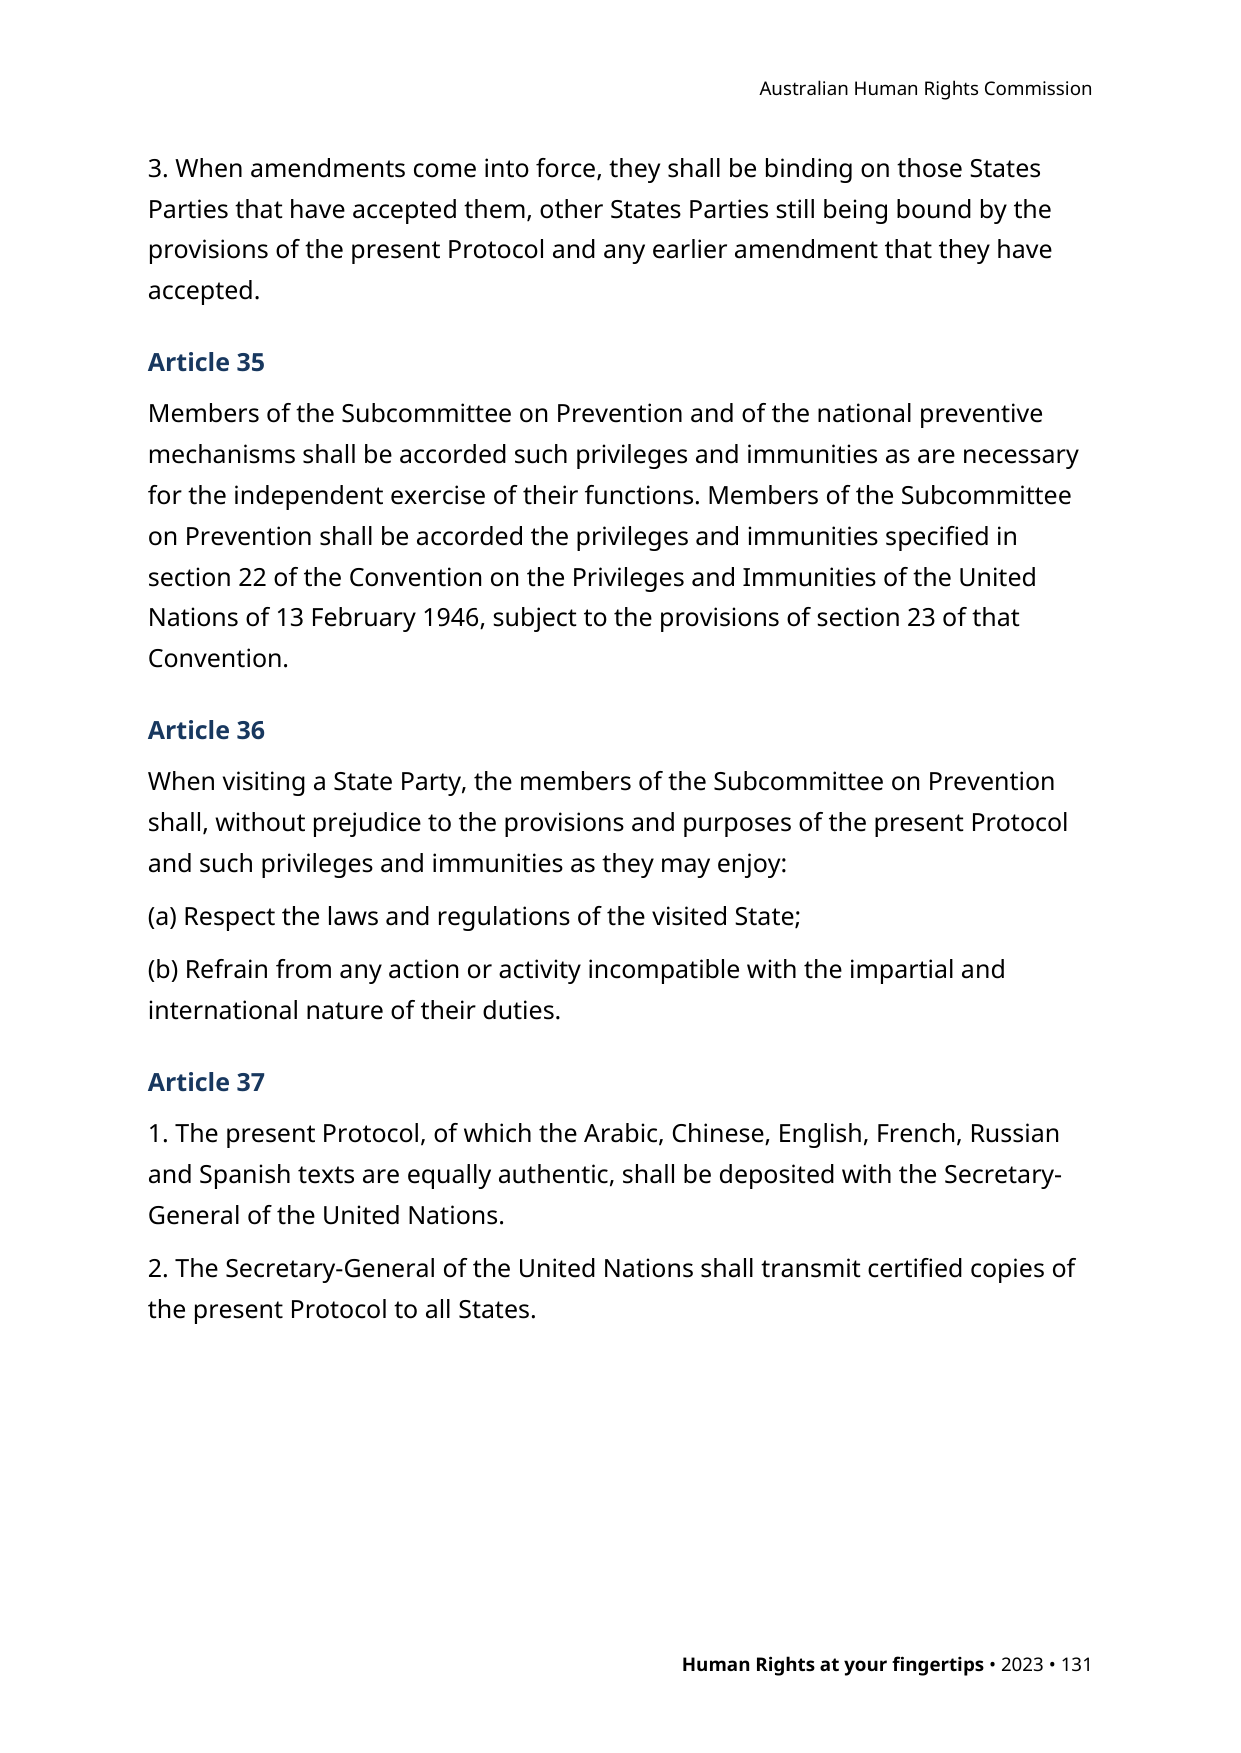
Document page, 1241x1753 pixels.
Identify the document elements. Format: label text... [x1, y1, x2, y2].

text Members of the Subcommittee on Prevention and of the national preventive mechanisms shall be accorded such privileges and immunities as are necessary for the independent exercise of their functions. Members of the Subcommittee on Prevention shall be accorded the privileges and immunities specified in section 22 of the Convention on the Privileges and Immunities of the United Nations of 13 February 1946, subject to the provisions of section 23 of that Convention. [148, 396, 1093, 675]
subtitle Article 35 [148, 345, 1093, 379]
subtitle Article 37 [148, 1065, 1093, 1099]
text 1. The present Protocol, of which the Arabic, Chinese, English, French, Russian and Spanish texts are equally authentic, shall be deposited with the Secretary-General of the United Nations. [148, 1116, 1093, 1231]
text (a) Respect the laws and regulations of the visited State; [148, 899, 1093, 933]
text When visiting a State Party, the members of the Subcommittee on Prevention shall, without prejudice to the provisions and purposes of the present Protocol and such privileges and immunities as they may enjoy: [148, 764, 1093, 879]
text 2. The Secretary-General of the United Nations shall transmit certified copies of the present Protocol to all States. [148, 1251, 1093, 1326]
subtitle Article 36 [148, 713, 1093, 747]
text (b) Refrain from any action or activity incompatible with the impartial and international nature of their duties. [148, 952, 1093, 1027]
text 3. When amendments come into force, they shall be binding on those States Parties that have accepted them, other States Parties still being bound by the provisions of the present Protocol and any earlier amendment that they have accepted. [148, 151, 1093, 307]
